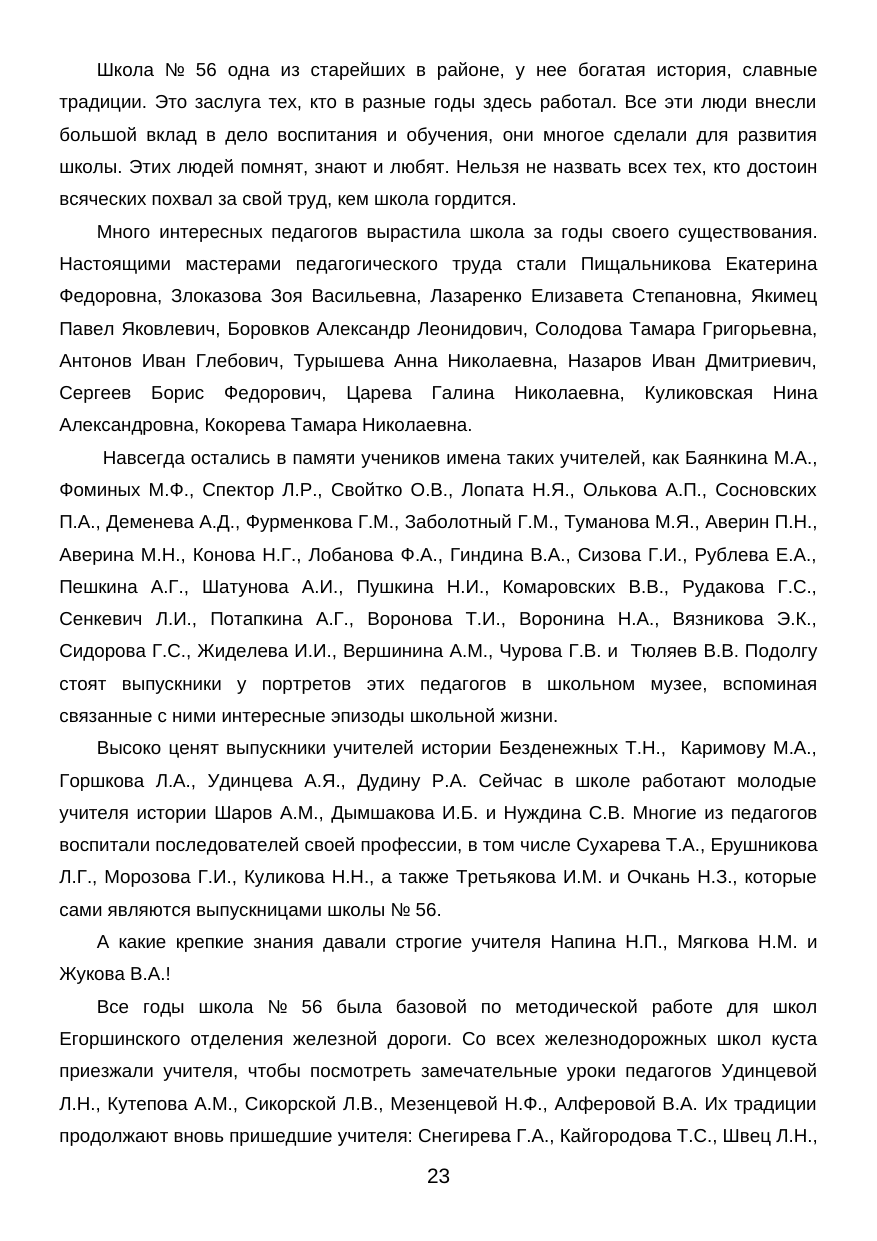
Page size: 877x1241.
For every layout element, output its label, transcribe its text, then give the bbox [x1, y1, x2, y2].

text А какие крепкие знания давали строгие учителя Напина Н.П., Мягкова Н.М. и Жукова В.А.! [59, 931, 818, 985]
text Много интересных педагогов вырастила школа за годы своего существования. Настоящими мастерами педагогического труда стали Пищальникова Екатерина Федоровна, Злоказова Зоя Васильевна, Лазаренко Елизавета Степановна, Якимец Павел Яковлевич, Боровков Александр Леонидович, Солодова Тамара Григорьевна, Антонов Иван Глебович, Турышева Анна Николаевна, Назаров Иван Дмитриевич, Сергеев Борис Федорович, Царева Галина Николаевна, Куликовская Нина Александровна, Кокорева Тамара Николаевна. [59, 221, 818, 436]
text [59, 996, 818, 1146]
text Школа № 56 одна из старейших в районе, у нее богатая история, славные традиции. Это заслуга тех, кто в разные годы здесь работал. Все эти люди внесли большой вклад в дело воспитания и обучения, они многое сделали для развития школы. Этих людей помнят, знают и любят. Нельзя не назвать всех тех, кто достоин всяческих похвал за свой труд, кем школа гордится. [59, 59, 818, 210]
text Высоко ценят выпускники учителей истории Безденежных Т.Н., Каримову М.А., Горшкова Л.А., Удинцева А.Я., Дудину Р.А. Сейчас в школе работают молодые учителя истории Шаров А.М., Дымшакова И.Б. и Нуждина С.В. Многие из педагогов воспитали последователей своей профессии, в том числе Сухарева Т.А., Ерушникова Л.Г., Морозова Г.И., Куликова Н.Н., а также Третьякова И.М. и Очкань Н.З., которые сами являются выпускницами школы № 56. [59, 737, 818, 920]
text Навсегда остались в памяти учеников имена таких учителей, как Баянкина М.А., Фоминых М.Ф., Спектор Л.Р., Свойтко О.В., Лопата Н.Я., Олькова А.П., Сосновских П.А., Деменева А.Д., Фурменкова Г.М., Заболотный Г.М., Туманова М.Я., Аверин П.Н., Аверина М.Н., Конова Н.Г., Лобанова Ф.А., Гиндина В.А., Сизова Г.И., Рублева Е.А., Пешкина А.Г., Шатунова А.И., Пушкина Н.И., Комаровских В.В., Рудакова Г.С., Сенкевич Л.И., Потапкина А.Г., Воронова Т.И., Воронина Н.А., Вязникова Э.К., Сидорова Г.С., Жиделева И.И., Вершинина А.М., Чурова Г.В. и Тюляев В.В. Подолгу стоят выпускники у портретов этих педагогов в школьном музее, вспоминая связанные с ними интересные эпизоды школьной жизни. [59, 447, 818, 726]
